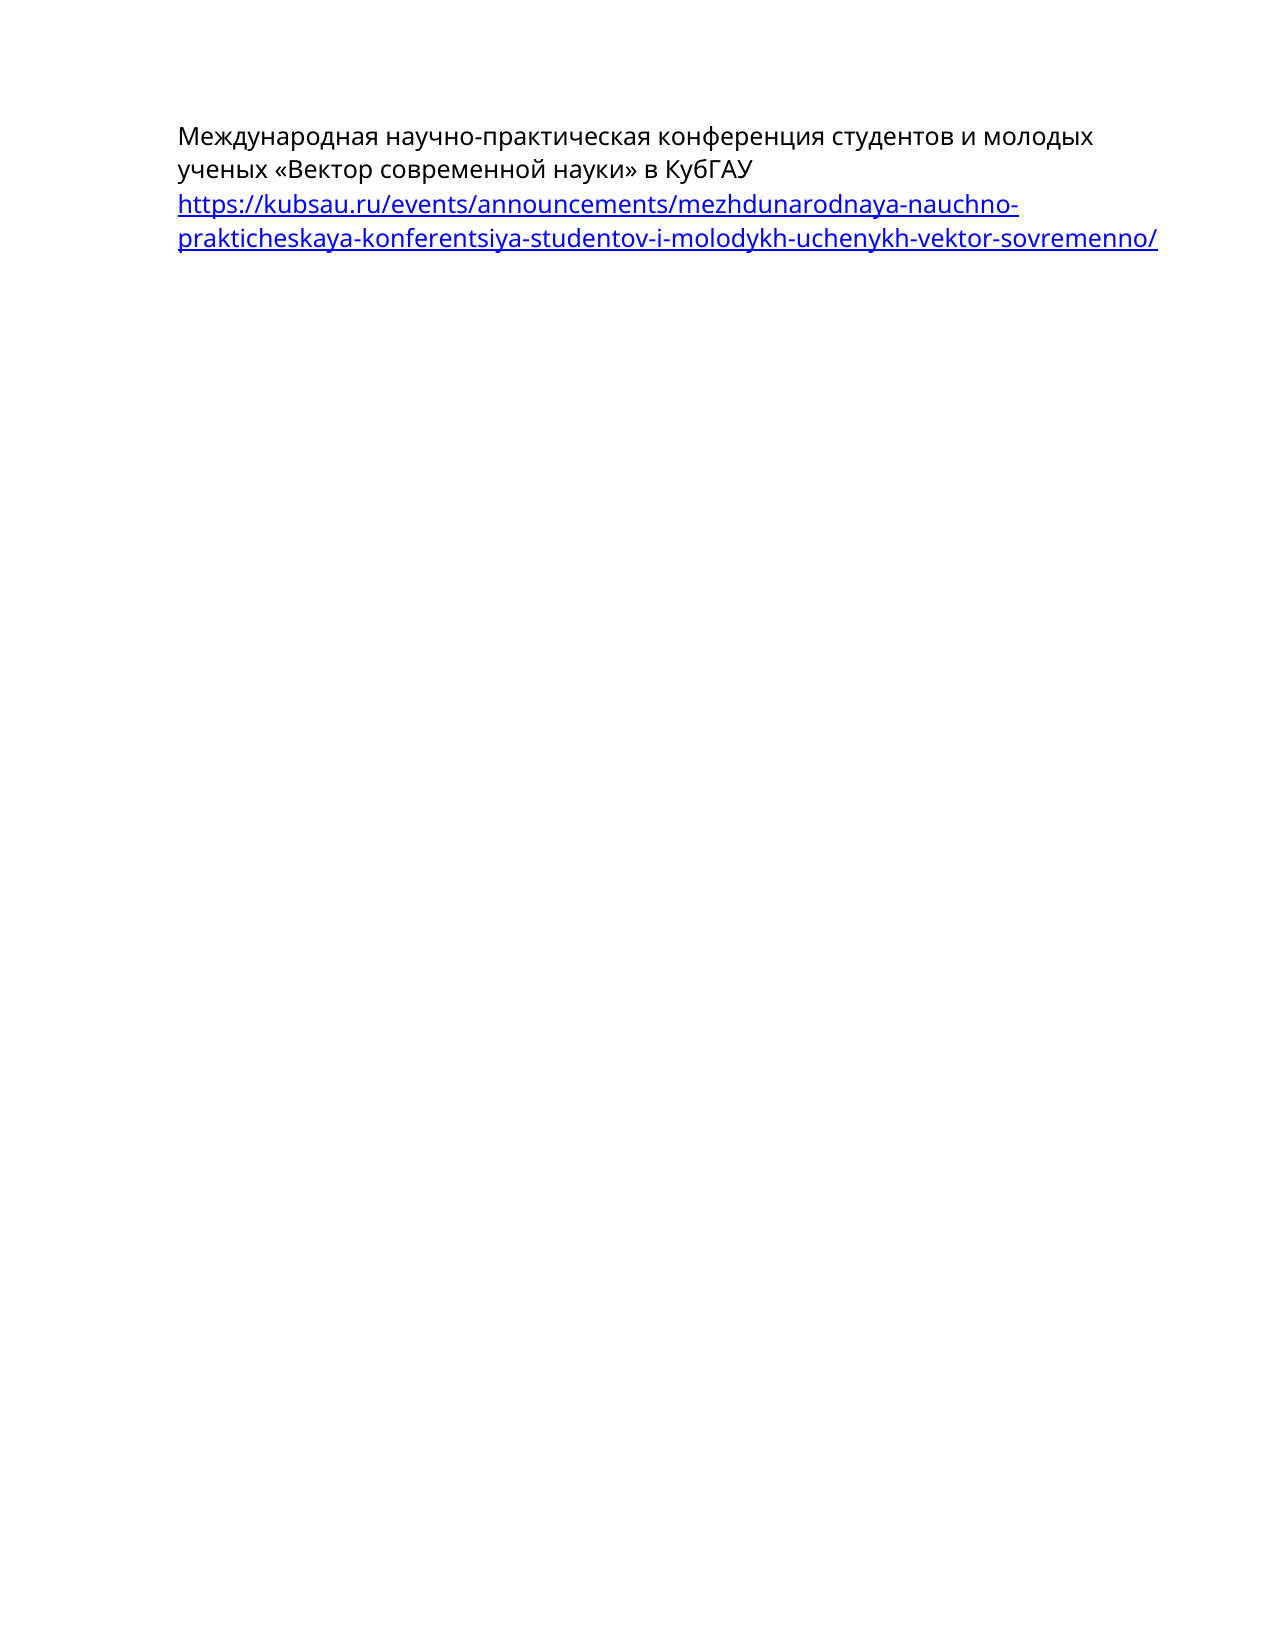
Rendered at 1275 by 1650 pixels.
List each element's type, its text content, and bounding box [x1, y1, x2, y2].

text Международная научно-практическая конференция студентов и молодых ученых «Вектор современной науки» в КубГАУ https://kubsau.ru/events/announcements/mezhdunarodnaya-nauchno-prakticheskaya-konferentsiya-studentov-i-molodykh-uchenykh-vektor-sovremenno/ [177, 118, 1186, 254]
